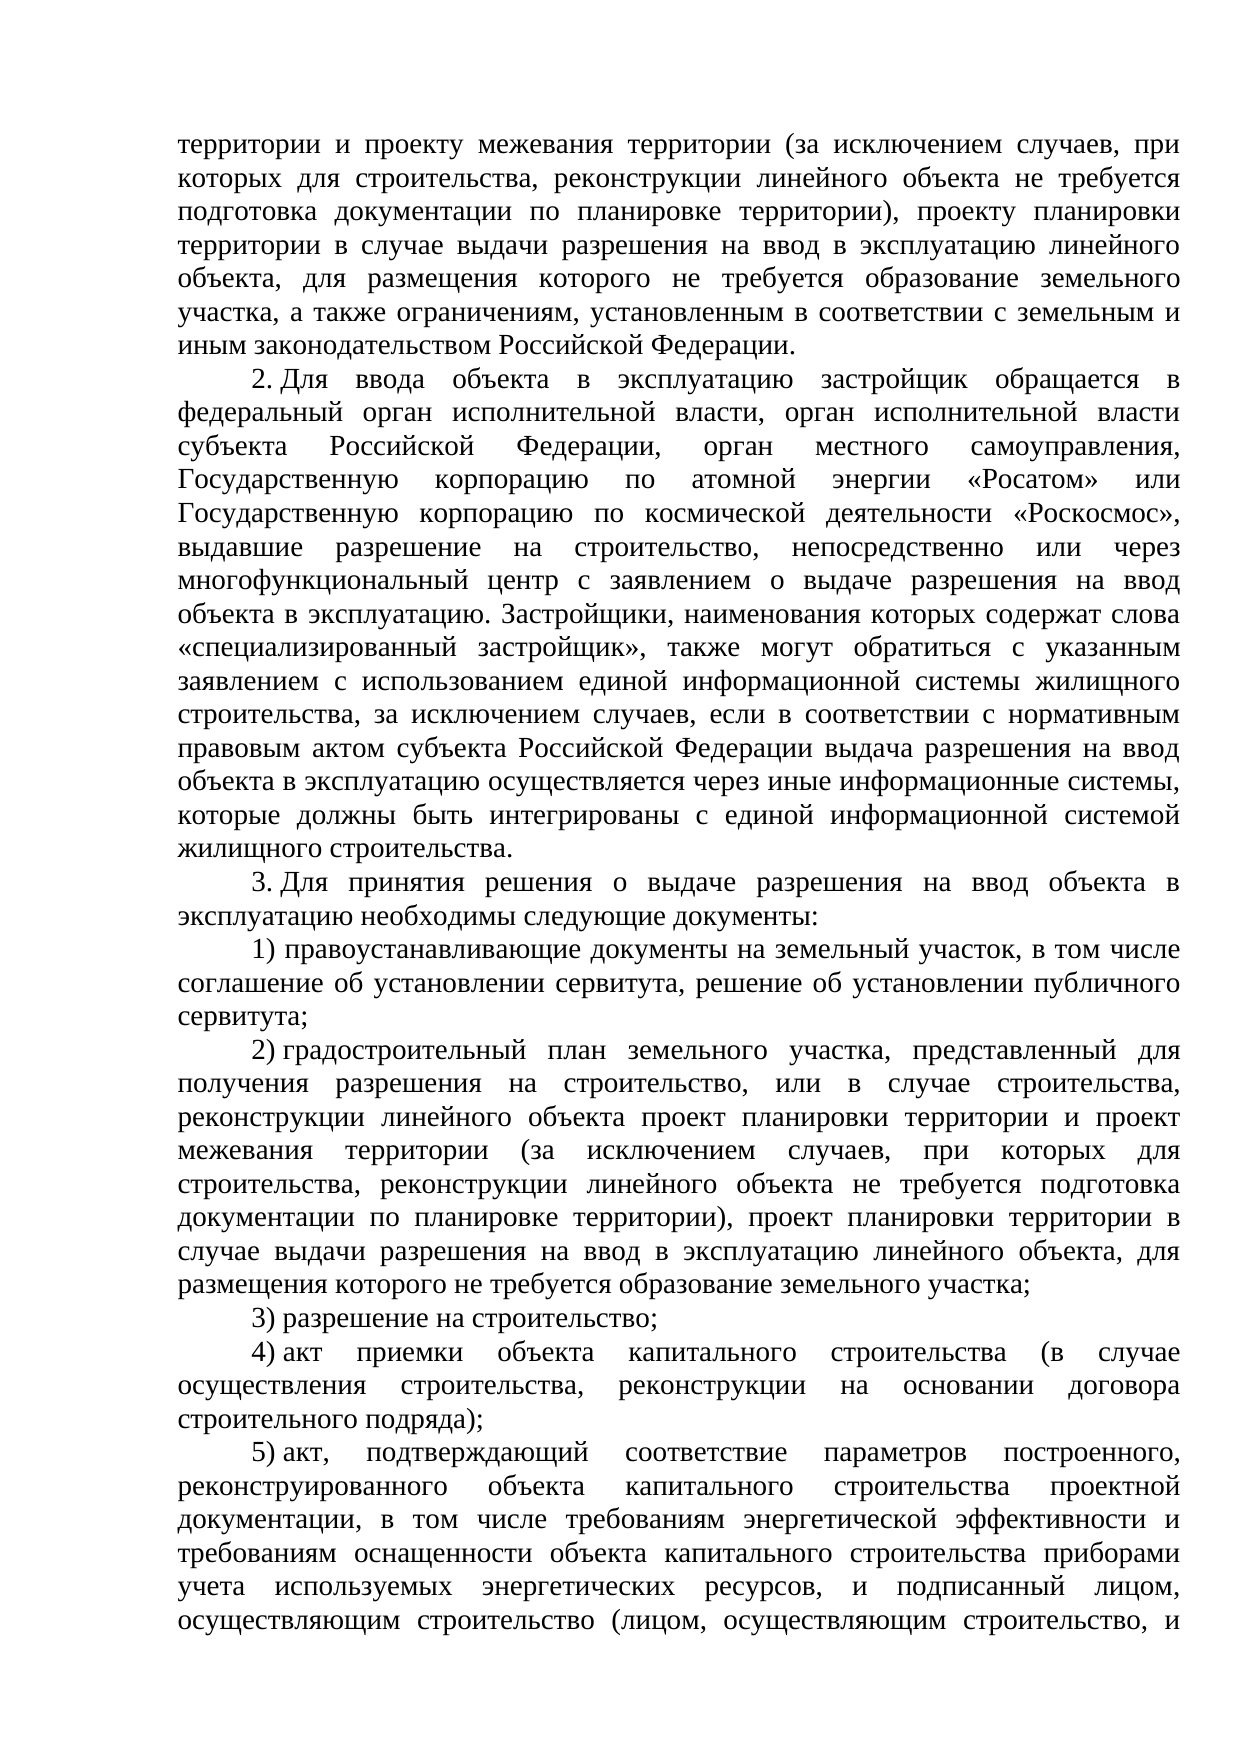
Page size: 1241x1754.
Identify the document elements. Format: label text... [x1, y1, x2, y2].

text 2) градостроительный план земельного участка, представленный для получения разрешения на строительство, или в случае строительства, реконструкции линейного объекта проект планировки территории и проект межевания территории (за исключением случаев, при которых для строительства, реконструкции линейного объекта не требуется подготовка документации по планировке территории), проект планировки территории в случае выдачи разрешения на ввод в эксплуатацию линейного объекта, для размещения которого не требуется образование земельного участка; [177, 1032, 1181, 1300]
text 1) правоустанавливающие документы на земельный участок, в том числе соглашение об установлении сервитута, решение об установлении публичного сервитута; [177, 931, 1181, 1032]
text 4) акт приемки объекта капитального строительства (в случае осуществления строительства, реконструкции на основании договора строительного подряда); [177, 1334, 1181, 1434]
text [177, 126, 1181, 361]
text 2. Для ввода объекта в эксплуатацию застройщик обращается в федеральный орган исполнительной власти, орган исполнительной власти субъекта Российской Федерации, орган местного самоуправления, Государственную корпорацию по атомной энергии «Росатом» или Государственную корпорацию по космической деятельности «Роскосмос», выдавшие разрешение на строительство, непосредственно или через многофункциональный центр с заявлением о выдаче разрешения на ввод объекта в эксплуатацию. Застройщики, наименования которых содержат слова «специализированный застройщик», также могут обратиться с указанным заявлением с использованием единой информационной системы жилищного строительства, за исключением случаев, если в соответствии с нормативным правовым актом субъекта Российской Федерации выдача разрешения на ввод объекта в эксплуатацию осуществляется через иные информационные системы, которые должны быть интегрированы с единой информационной системой жилищного строительства. [177, 361, 1181, 864]
text 3. Для принятия решения о выдаче разрешения на ввод объекта в эксплуатацию необходимы следующие документы: [177, 864, 1181, 931]
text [177, 1434, 1181, 1636]
text 3) разрешение на строительство; [177, 1300, 1181, 1334]
